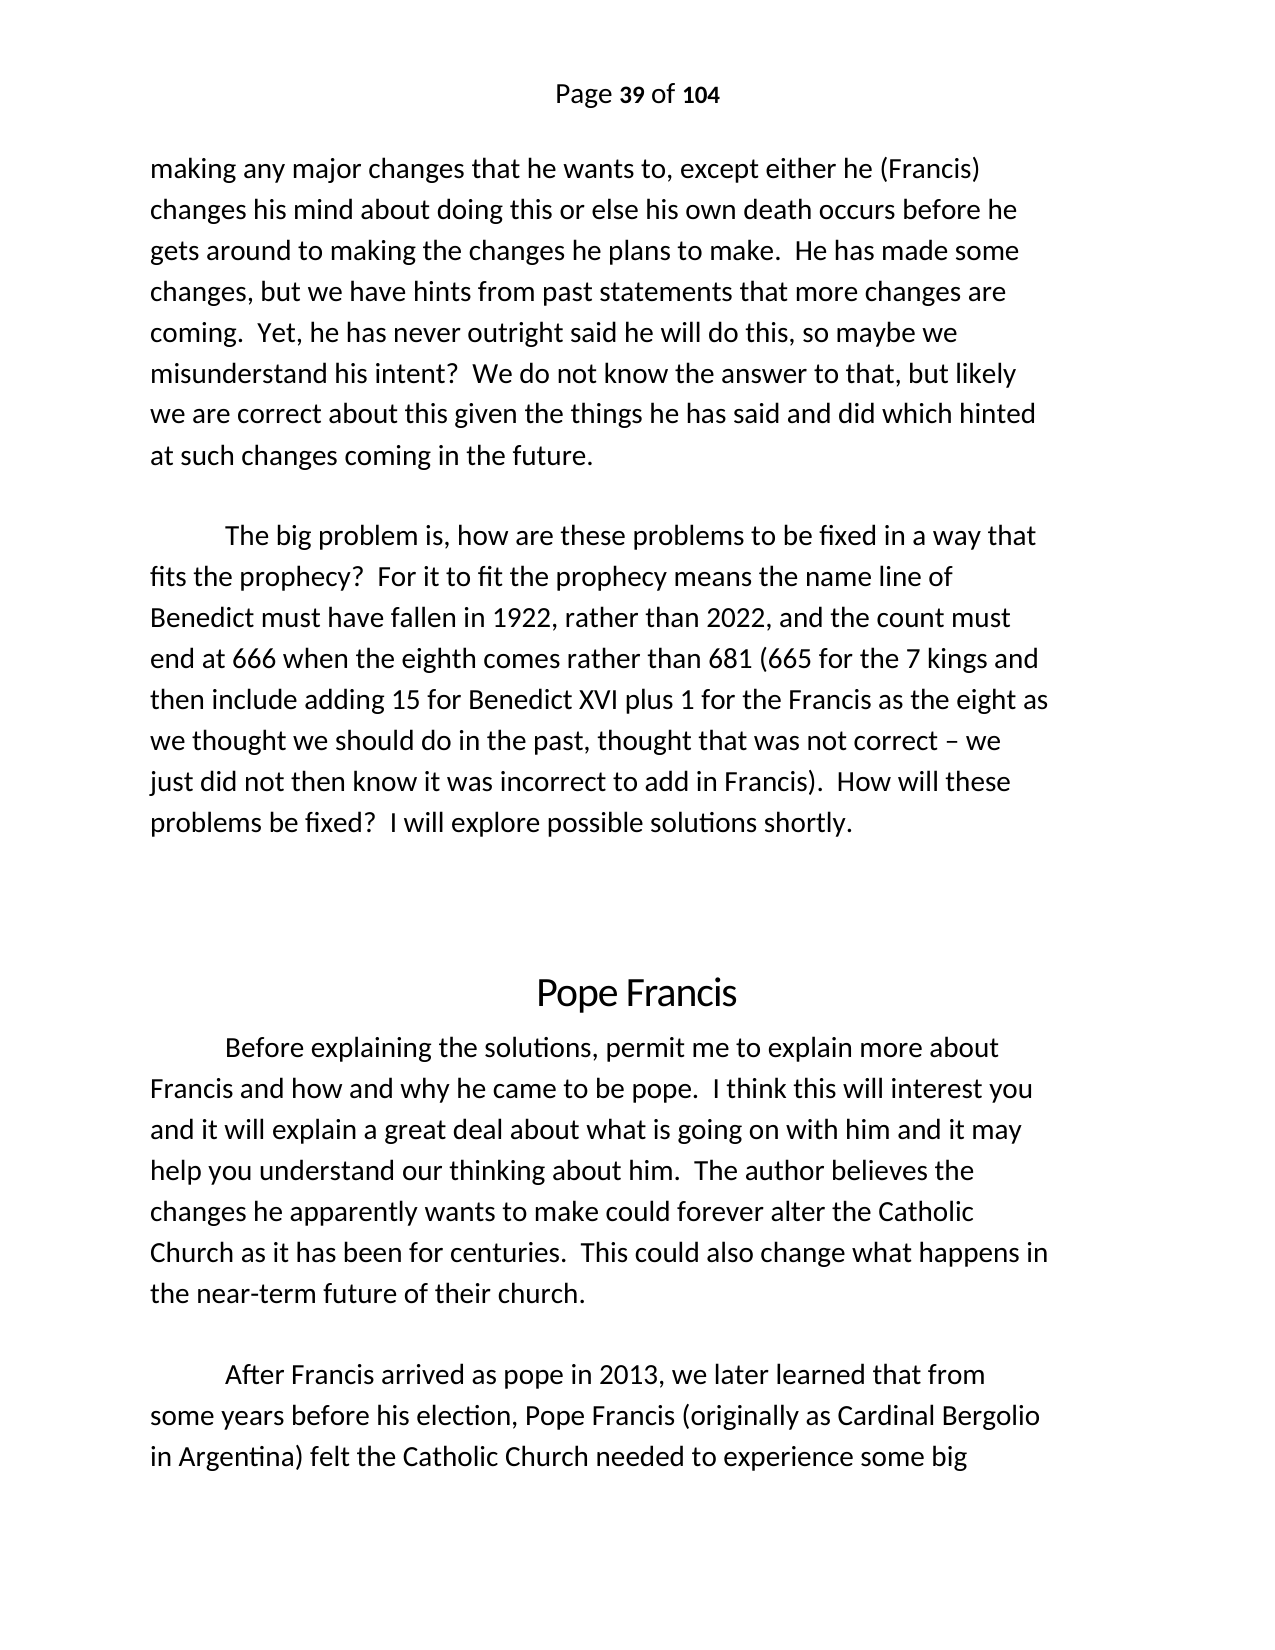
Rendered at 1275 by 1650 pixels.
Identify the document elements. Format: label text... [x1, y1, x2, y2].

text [150, 1356, 1050, 1473]
text The big problem is, how are these problems to be fixed in a way that fits the prophecy? For it to fit the prophecy means the name line of Benedict must have fallen in 1922, rather than 2022, and the count must end at 666 when the eighth comes rather than 681 (665 for the 7 kings and then include adding 15 for Benedict XVI plus 1 for the Francis as the eight as we thought we should do in the past, thought that was not correct – we just did not then know it was incorrect to add in Francis). How will these problems be fixed? I will explore possible solutions shortly. [150, 517, 1050, 840]
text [150, 150, 1050, 472]
text Before explaining the solutions, permit me to explain more about Francis and how and why he came to be pope. I think this will interest you and it will explain a great deal about what is going on with him and it may help you understand our thinking about him. The author believes the changes he apparently wants to make could forever alter the Catholic Church as it has been for centuries. This could also change what happens in the near-term future of their church. [150, 1029, 1050, 1311]
subtitle Pope Francis [150, 966, 1125, 1017]
